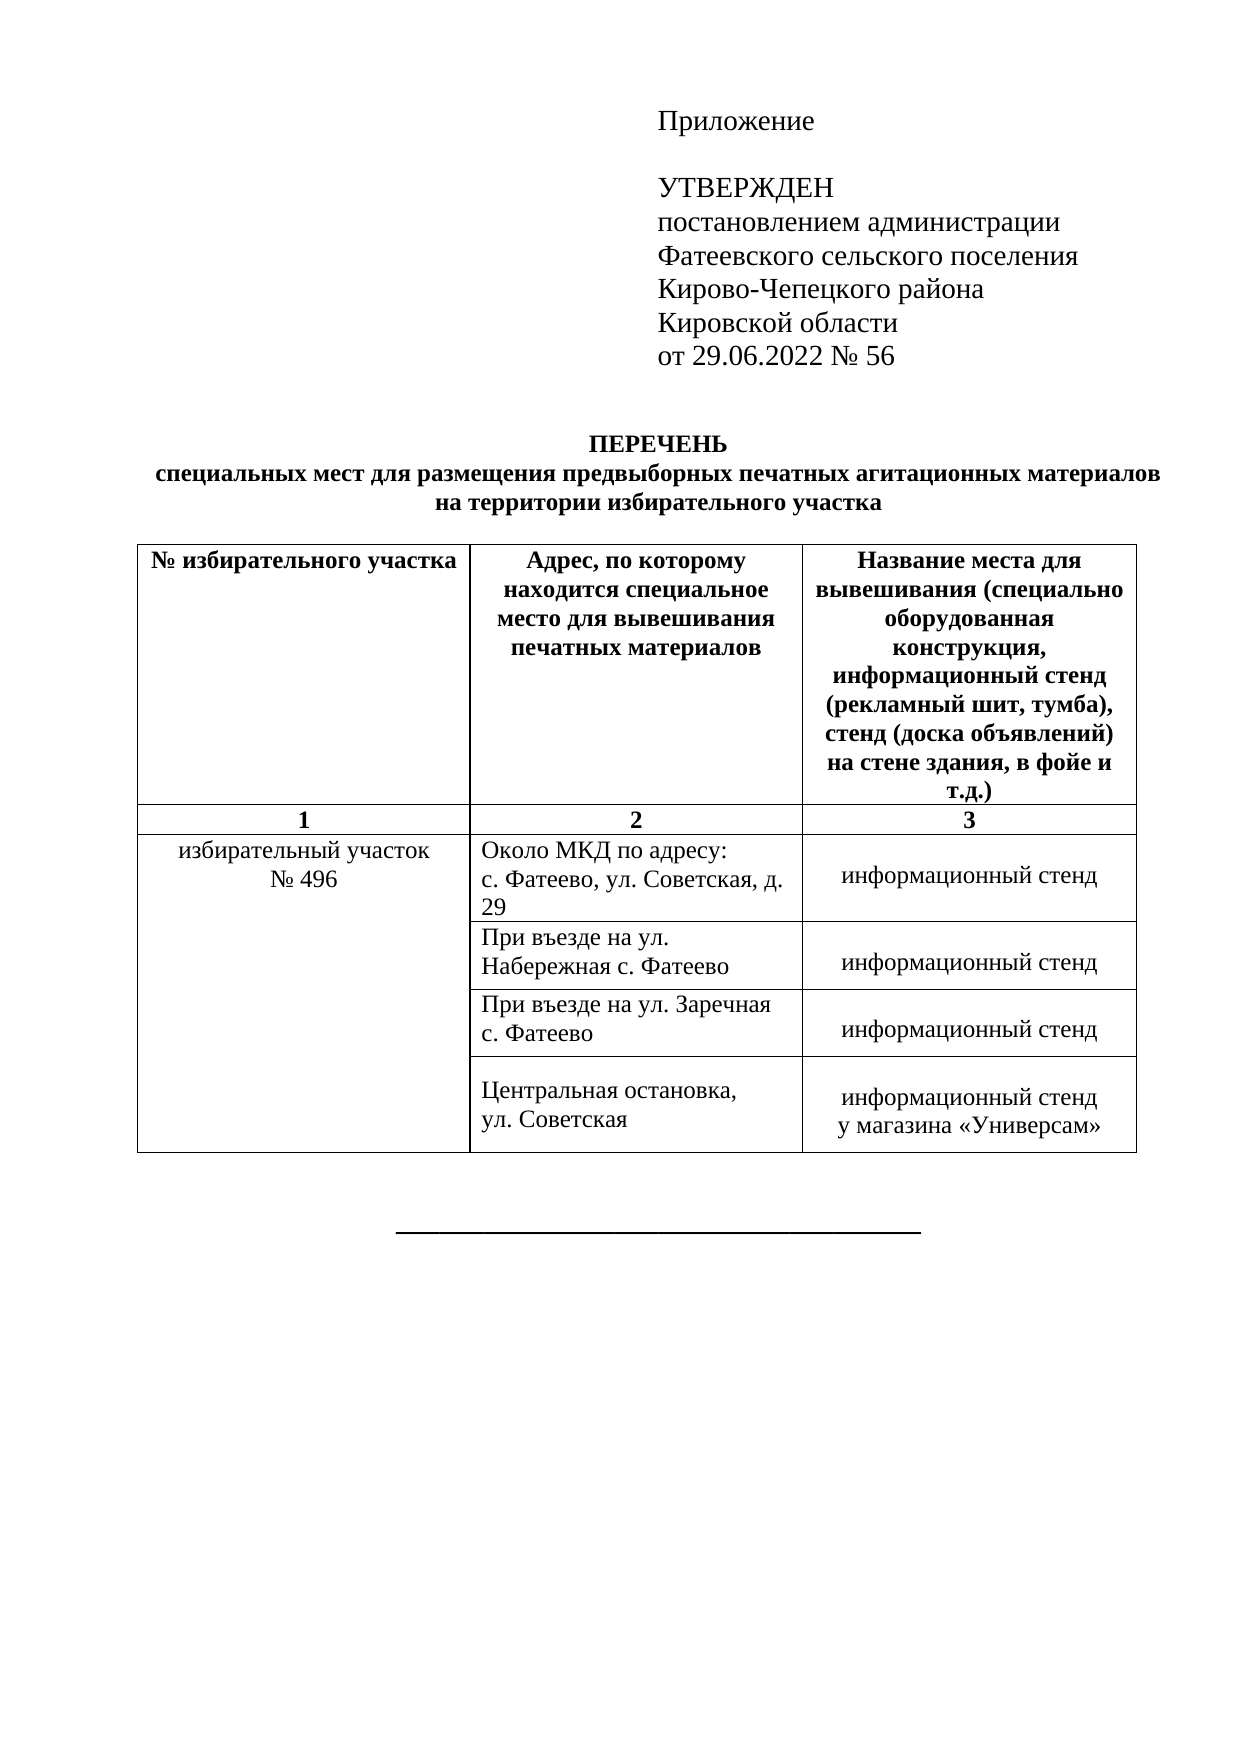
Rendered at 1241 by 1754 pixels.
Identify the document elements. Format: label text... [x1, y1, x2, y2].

table_header № избирательного участка [138, 545, 469, 804]
table_cell информационный стенд у магазина «Универсам» [803, 1057, 1136, 1152]
text ПЕРЕЧЕНЬ [150, 429, 1167, 458]
table_cell 3 [803, 805, 1136, 834]
table_header Приложение [646, 104, 1115, 171]
table_cell информационный стенд [803, 990, 1136, 1056]
table_header Название места для вывешивания (специально оборудованная конструкция, информационный стенд (рекламный шит, тумба), стенд (доска объявлений) на стене здания, в фойе и т.д.) [803, 545, 1136, 804]
table_cell избирательный участок № 496 [138, 835, 469, 1152]
table_header Адрес, по которому находится специальное место для вывешивания печатных материалов [471, 545, 802, 804]
table_cell При въезде на ул. Заречная с. Фатеево [471, 990, 802, 1056]
text ____________________________________ [150, 1203, 1167, 1237]
table_cell УТВЕРЖДЕН постановлением администрации Фатеевского сельского поселения Кирово-Чепецкого района Кировской области от 29.06.2022 № 56 [646, 171, 1115, 372]
table_cell Центральная остановка, ул. Советская [471, 1057, 802, 1152]
table_cell информационный стенд [803, 835, 1136, 921]
table_cell Около МКД по адресу: с. Фатеево, ул. Советская, д. 29 [471, 835, 802, 921]
table_cell информационный стенд [803, 922, 1136, 988]
table_cell 1 [138, 805, 469, 834]
text специальных мест для размещения предвыборных печатных агитационных материалов на территории избирательного участка [150, 458, 1167, 516]
table_cell 2 [471, 805, 802, 834]
table_cell При въезде на ул. Набережная с. Фатеево [471, 922, 802, 988]
